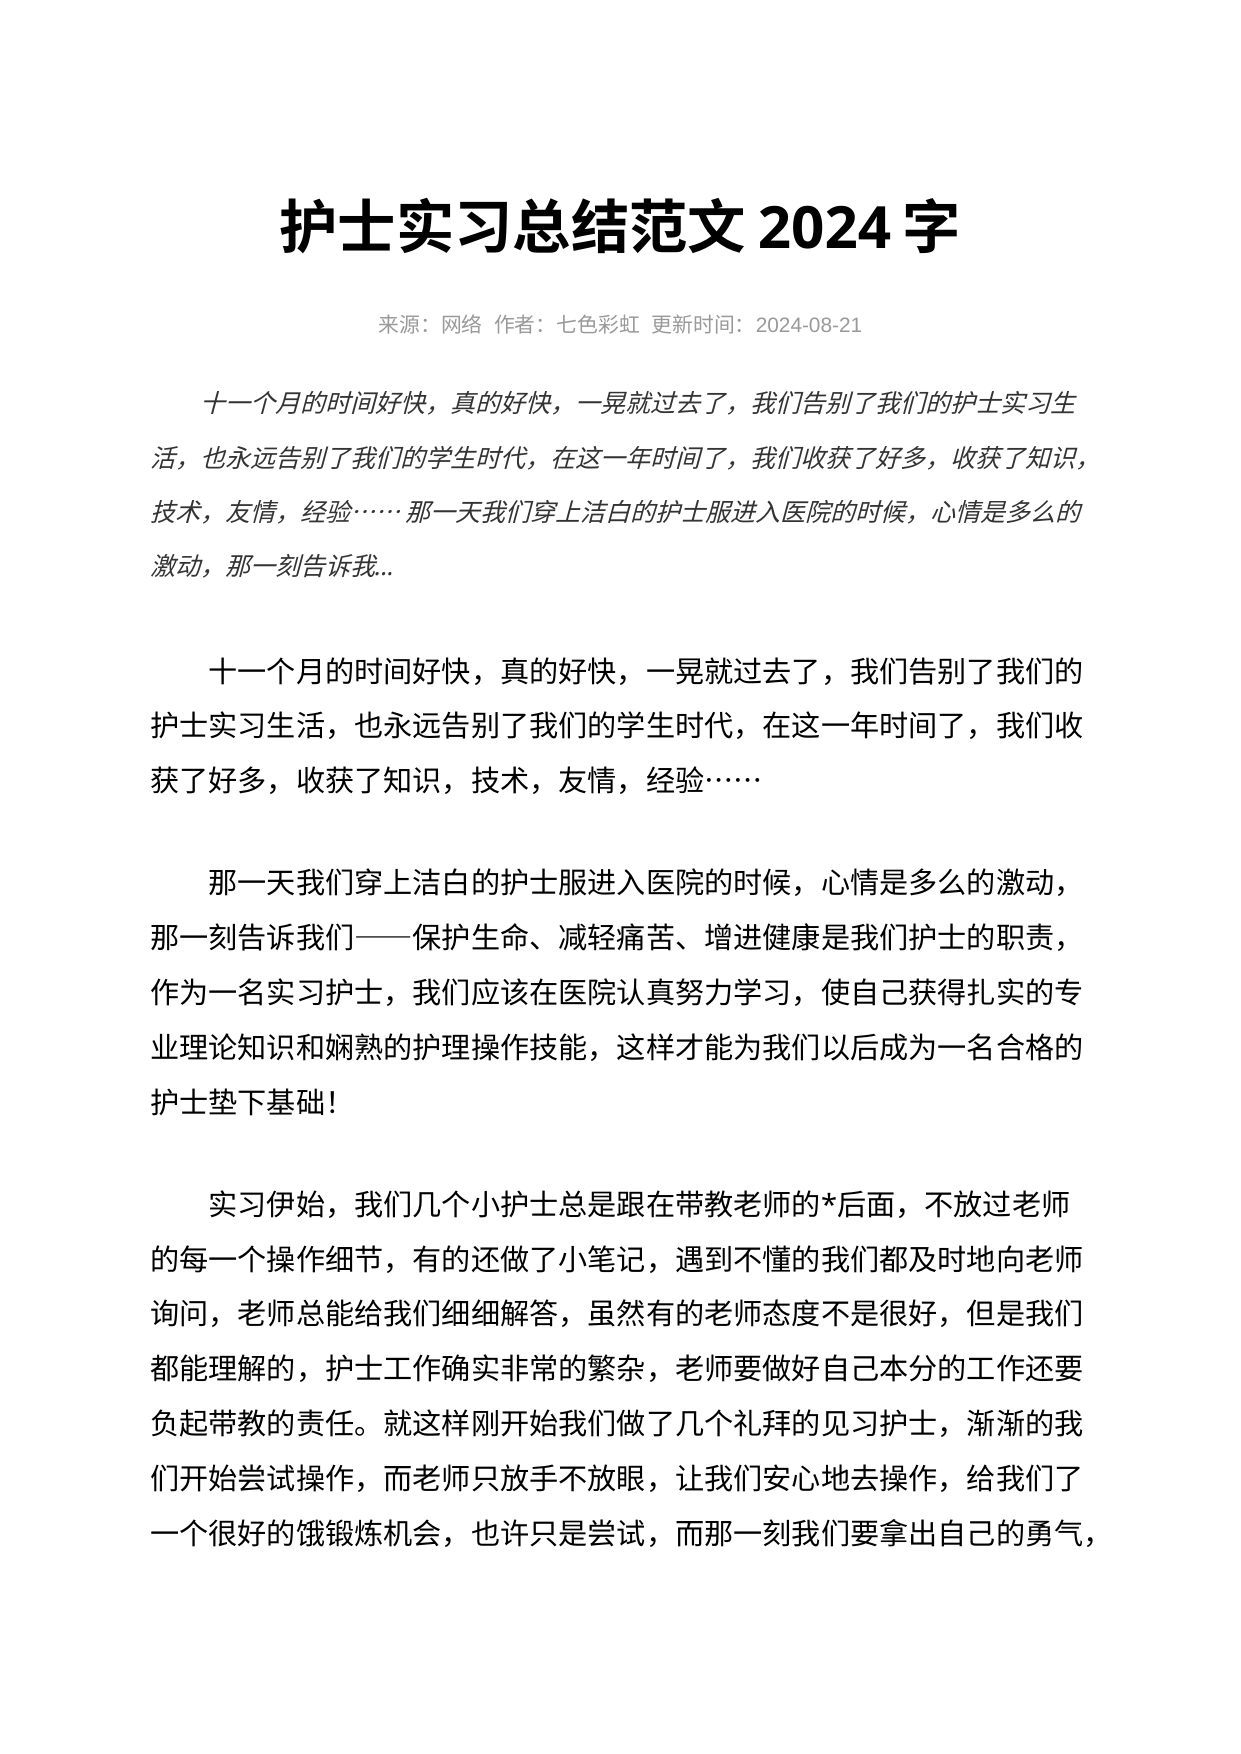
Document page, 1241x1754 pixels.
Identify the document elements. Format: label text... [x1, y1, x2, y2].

text 来源：网络 作者：七色彩虹 更新时间：2024-08-21 [150, 313, 1090, 337]
text 那一天我们穿上洁白的护士服进入医院的时候，心情是多么的激动，那一刻告诉我们——保护生命、减轻痛苦、增进健康是我们护士的职责，作为一名实习护士，我们应该在医院认真努力学习，使自己获得扎实的专业理论知识和娴熟的护理操作技能，这样才能为我们以后成为一名合格的护士垫下基础！ [150, 860, 1090, 1122]
text 十一个月的时间好快，真的好快，一晃就过去了，我们告别了我们的护士实习生活，也永远告别了我们的学生时代，在这一年时间了，我们收获了好多，收获了知识，技术，友情，经验…… 那一天我们穿上洁白的护士服进入医院的时候，心情是多么的激动，那一刻告诉我... [150, 384, 1090, 583]
text 十一个月的时间好快，真的好快，一晃就过去了，我们告别了我们的护士实习生活，也永远告别了我们的学生时代，在这一年时间了，我们收获了好多，收获了知识，技术，友情，经验…… [150, 648, 1090, 800]
subtitle 护士实习总结范文2024字 [150, 181, 1090, 266]
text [150, 1181, 1090, 1553]
